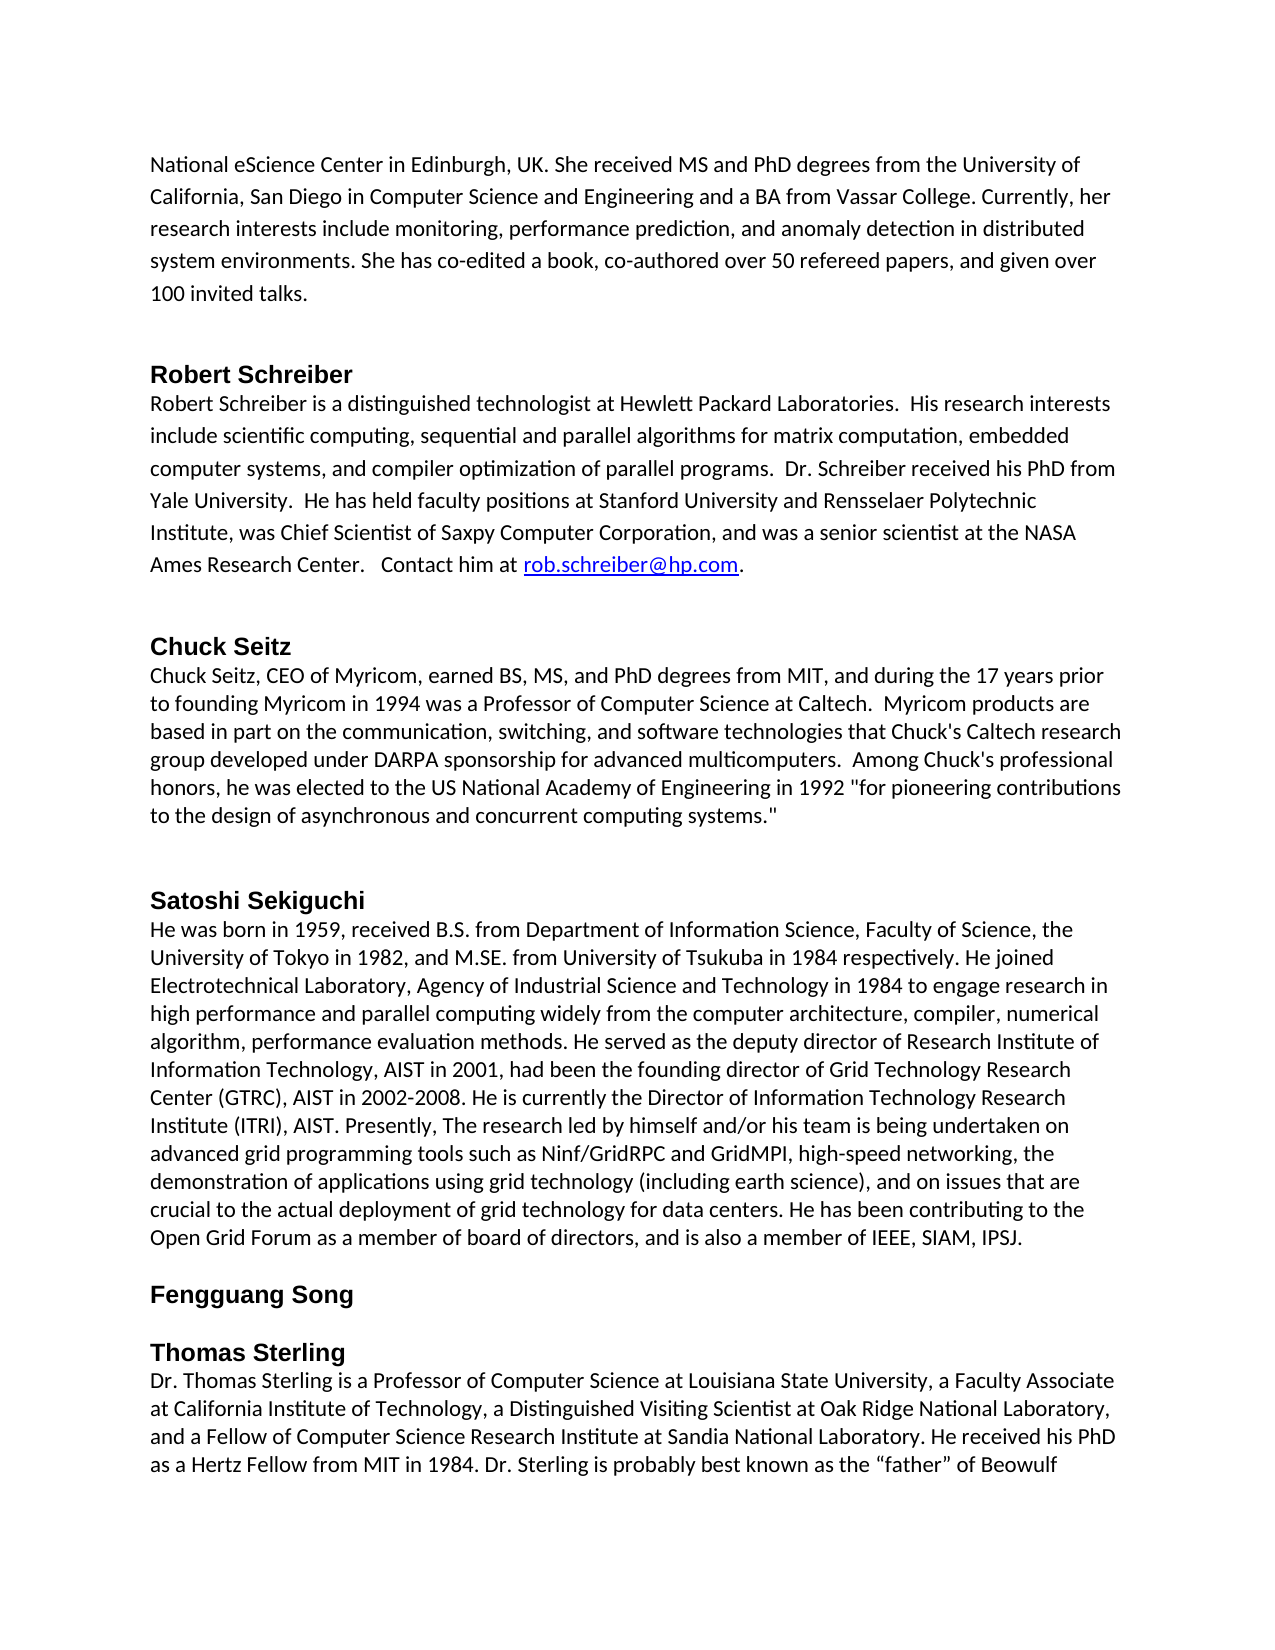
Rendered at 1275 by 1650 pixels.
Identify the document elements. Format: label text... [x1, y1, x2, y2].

subtitle Thomas Sterling [150, 1338, 1125, 1366]
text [150, 150, 1125, 307]
text He was born in 1959, received B.S. from Department of Information Science, Faculty of Science, the University of Tokyo in 1982, and M.SE. from University of Tsukuba in 1984 respectively. He joined Electrotechnical Laboratory, Agency of Industrial Science and Technology in 1984 to engage research in high performance and parallel computing widely from the computer architecture, compiler, numerical algorithm, performance evaluation methods. He served as the deputy director of Research Institute of Information Technology, AIST in 2001, had been the founding director of Grid Technology Research Center (GTRC), AIST in 2002-2008. He is currently the Director of Information Technology Research Institute (ITRI), AIST. Presently, The research led by himself and/or his team is being undertaken on advanced grid programming tools such as Ninf/GridRPC and GridMPI, high-speed networking, the demonstration of applications using grid technology (including earth science), and on issues that are crucial to the actual deployment of grid technology for data centers. He has been contributing to the Open Grid Forum as a member of board of directors, and is also a member of IEEE, SIAM, IPSJ. [150, 915, 1125, 1251]
text Chuck Seitz, CEO of Myricom, earned BS, MS, and PhD degrees from MIT, and during the 17 years prior to founding Myricom in 1994 was a Professor of Computer Science at Caltech. Myricom products are based in part on the communication, switching, and software technologies that Chuck's Caltech research group developed under DARPA sponsorship for advanced multicomputers. Among Chuck's professional honors, he was elected to the US National Academy of Engineering in 1992 "for pioneering contributions to the design of asynchronous and concurrent computing systems." [150, 661, 1125, 829]
subtitle Satoshi Sekiguchi [150, 886, 1125, 915]
subtitle Robert Schreiber [150, 361, 1125, 389]
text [150, 1366, 1125, 1478]
subtitle Fengguang Song [150, 1280, 1125, 1309]
text Robert Schreiber is a distinguished technologist at Hewlett Packard Laboratories. His research interests include scientific computing, sequential and parallel algorithms for matrix computation, embedded computer systems, and compiler optimization of parallel programs. Dr. Schreiber received his PhD from Yale University. He has held faculty positions at Stanford University and Rensselaer Polytechnic Institute, was Chief Scientist of Saxpy Computer Corporation, and was a senior scientist at the NASA Ames Research Center. Contact him at rob.schreiber@hp.com. [150, 389, 1125, 578]
subtitle Chuck Seitz [150, 632, 1125, 661]
